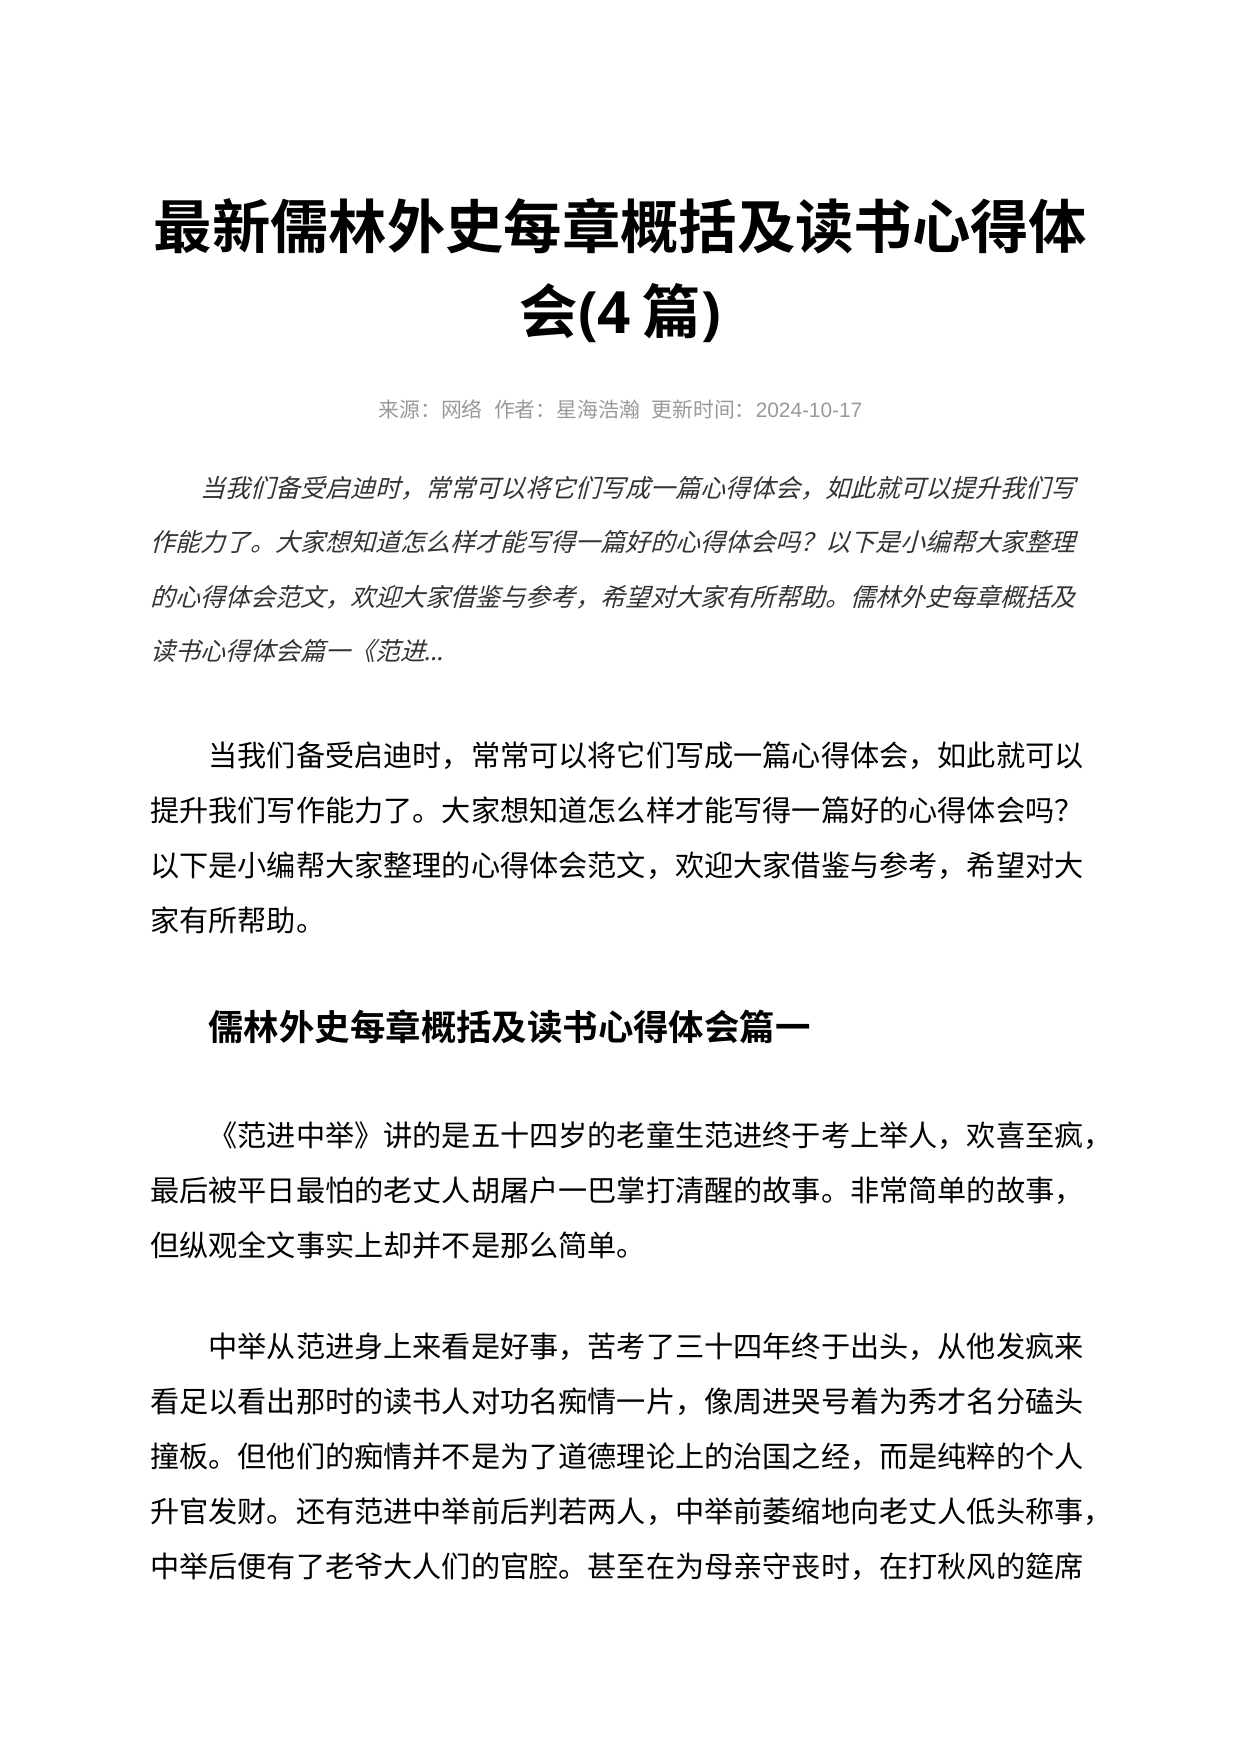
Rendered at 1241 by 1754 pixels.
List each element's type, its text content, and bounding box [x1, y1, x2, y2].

text 《范进中举》讲的是五十四岁的老童生范进终于考上举人，欢喜至疯，最后被平日最怕的老丈人胡屠户一巴掌打清醒的故事。非常简单的故事，但纵观全文事实上却并不是那么简单。 [150, 1112, 1090, 1264]
subtitle 最新儒林外史每章概括及读书心得体会(4篇) [150, 181, 1090, 351]
text 当我们备受启迪时，常常可以将它们写成一篇心得体会，如此就可以提升我们写作能力了。大家想知道怎么样才能写得一篇好的心得体会吗？以下是小编帮大家整理的心得体会范文，欢迎大家借鉴与参考，希望对大家有所帮助。儒林外史每章概括及读书心得体会篇一《范进... [150, 468, 1090, 668]
text 当我们备受启迪时，常常可以将它们写成一篇心得体会，如此就可以提升我们写作能力了。大家想知道怎么样才能写得一篇好的心得体会吗？以下是小编帮大家整理的心得体会范文，欢迎大家借鉴与参考，希望对大家有所帮助。 [150, 733, 1090, 939]
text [150, 1324, 1090, 1586]
text 儒林外史每章概括及读书心得体会篇一 [150, 999, 1090, 1050]
text 来源：网络 作者：星海浩瀚 更新时间：2024-10-17 [150, 397, 1090, 421]
